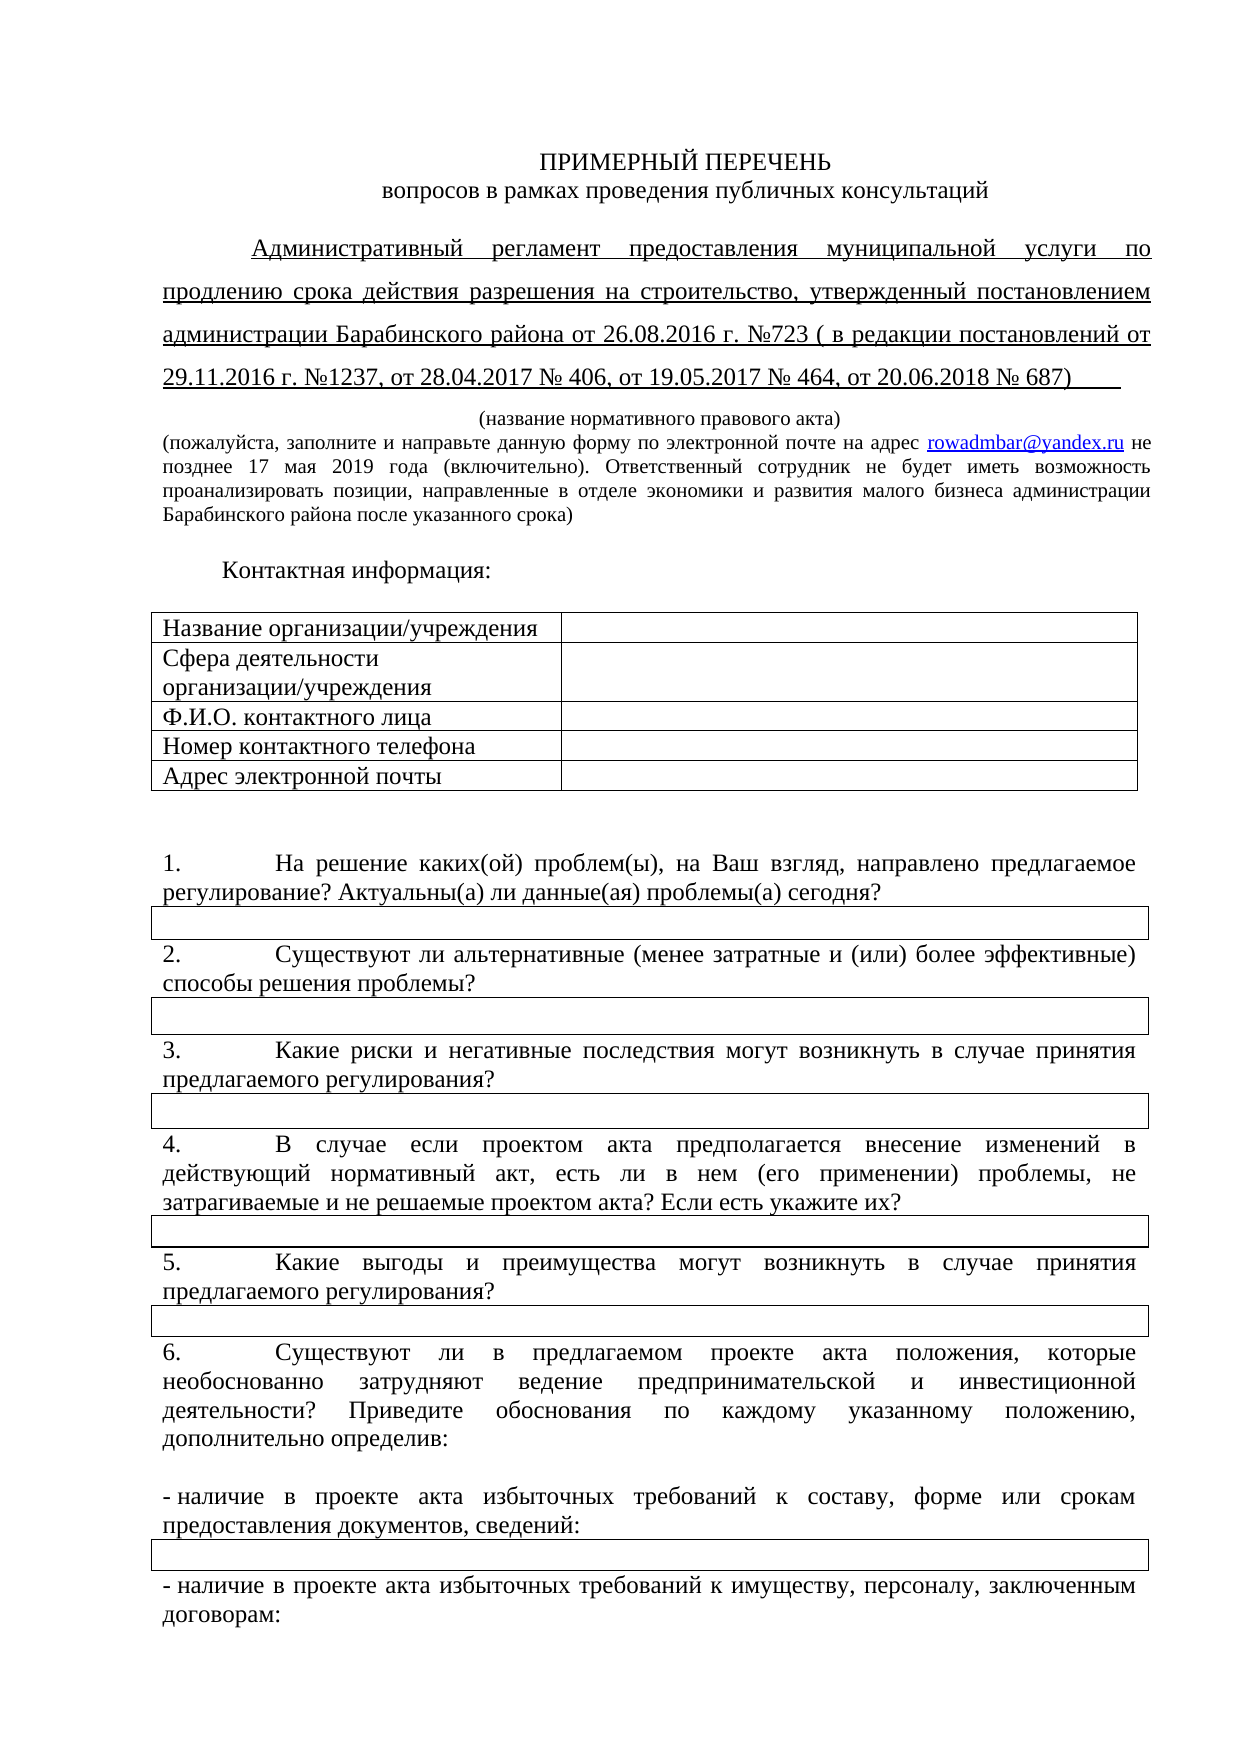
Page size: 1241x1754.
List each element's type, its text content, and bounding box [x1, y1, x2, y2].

table_cell [562, 702, 1137, 730]
table_cell Существуют ли альтернативные (менее затратные и (или) более эффективные) способы решения проблемы? [151, 940, 1148, 997]
table_cell [152, 1306, 1148, 1336]
table_cell [152, 998, 1148, 1034]
table_cell [152, 1094, 1148, 1128]
table_header Название организации/учреждения [152, 613, 561, 642]
table_header [562, 613, 1137, 642]
table_cell [152, 1216, 1148, 1246]
table_cell [152, 907, 1148, 938]
table_cell Какие выгоды и преимущества могут возникнуть в случае принятия предлагаемого регулирования? [151, 1248, 1148, 1305]
text Контактная информация: [162, 555, 1152, 583]
table_cell Какие риски и негативные последствия могут возникнуть в случае принятия предлагаемого регулирования? [151, 1035, 1148, 1093]
table_cell В случае если проектом акта предполагается внесение изменений в действующий нормативный акт, есть ли в нем (его применении) проблемы, не затрагиваемые и не решаемые проектом акта? Если есть укажите их? [151, 1129, 1148, 1215]
text Административный регламент предоставления муниципальной услуги по продлению срока действия разрешения на строительство, утвержденный постановлением администрации Барабинского района от 26.08.2016 г. №723 ( в редакции постановлений от 29.11.2016 г. №1237, от 28.04.2017 № 406, от 19.05.2017 № 464, от 20.06.2018 № 687) [162, 233, 1152, 391]
table_cell [562, 761, 1137, 790]
table_header На решение каких(ой) проблем(ы), на Ваш взгляд, направлено предлагаемое регулирование? Актуальны(а) ли данные(ая) проблемы(а) сегодня? [151, 849, 1148, 906]
text ПРИМЕРНЫЙ ПЕРЕЧЕНЬ [162, 147, 1152, 176]
text (название нормативного правового акта) [162, 406, 1152, 430]
table_cell [562, 643, 1137, 701]
table_cell Номер контактного телефона [152, 731, 561, 760]
table_cell Ф.И.О. контактного лица [152, 702, 561, 730]
table_cell Адрес электронной почты [152, 761, 561, 790]
table_cell [562, 731, 1137, 760]
table_cell Сфера деятельности организации/учреждения [152, 643, 561, 701]
text вопросов в рамках проведения публичных консультаций [162, 176, 1152, 204]
text (пожалуйста, заполните и направьте данную форму по электронной почте на адрес rowadmbar@yandex.ru не позднее 17 мая 2019 года (включительно). Ответственный сотрудник не будет иметь возможность проанализировать позиции, направленные в отделе экономики и развития малого бизнеса администрации Барабинского района после указанного срока) [162, 430, 1152, 526]
table_cell - наличие в проекте акта избыточных требований к имуществу, персоналу, заключенным договорам: [151, 1571, 1148, 1628]
table_cell Существуют ли в предлагаемом проекте акта положения, которые необоснованно затрудняют ведение предпринимательской и инвестиционной деятельности? Приведите обоснования по каждому указанному положению, дополнительно определив: - наличие в проекте акта избыточных требований к составу, форме или срокам предоставления документов, сведений: [151, 1337, 1148, 1538]
table_cell [152, 1540, 1148, 1569]
